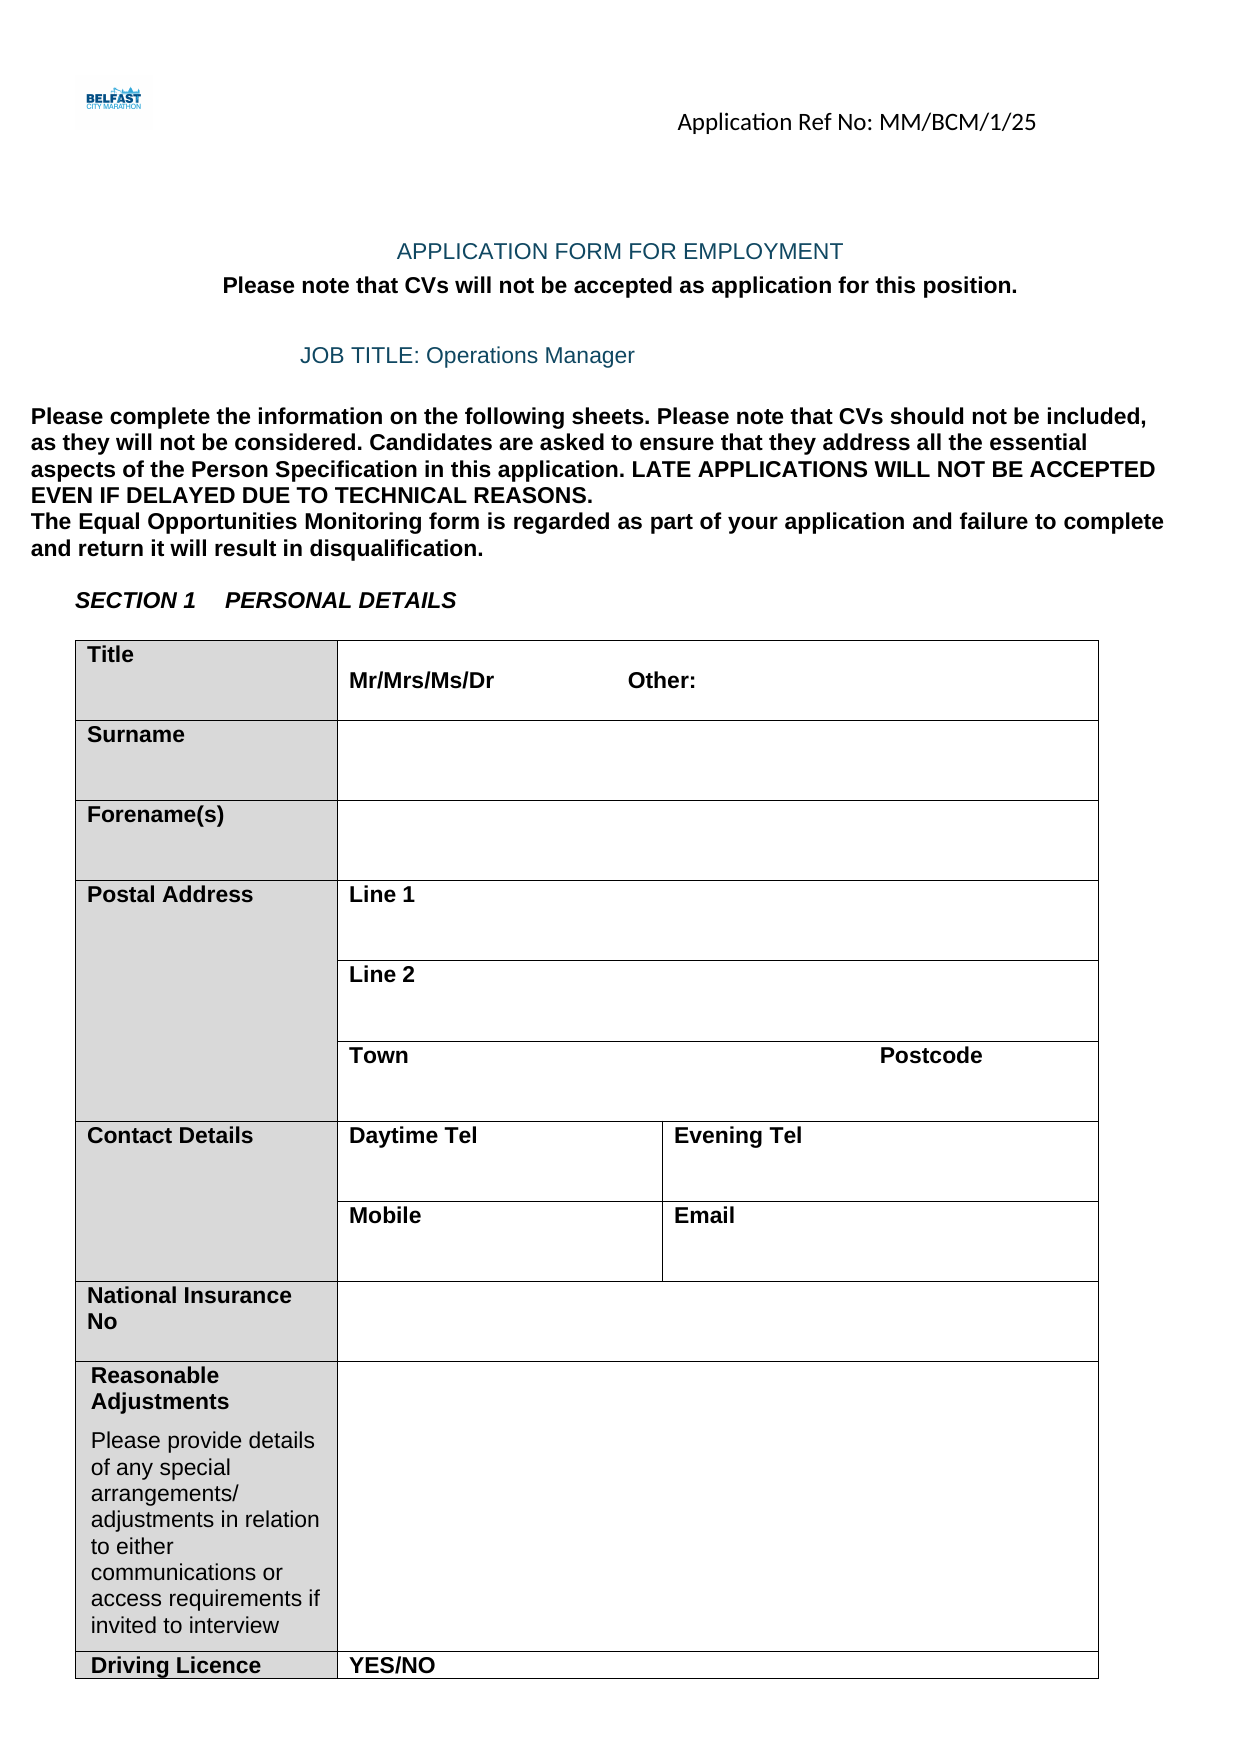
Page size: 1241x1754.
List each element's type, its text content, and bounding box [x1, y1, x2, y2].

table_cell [76, 1652, 337, 1678]
subtitle JOB TITLE: Operations Manager [225, 342, 1165, 368]
picture [75, 75, 153, 130]
text Please complete the information on the following sheets. Please note that CVs should not be included, as they will not be considered. Candidates are asked to ensure that they address all the essential aspects of the Person Specification in this application. LATE APPLICATIONS WILL NOT BE ACCEPTED EVEN IF DELAYED DUE TO TECHNICAL REASONS. [31, 403, 1165, 508]
table_cell [338, 1282, 1098, 1361]
table_cell Contact Details [76, 1122, 337, 1281]
text SECTION 1 PERSONAL DETAILS [75, 587, 1165, 614]
table_cell Daytime Tel [338, 1122, 662, 1201]
table_cell Postal Address [76, 881, 337, 1121]
table_cell [338, 721, 1098, 800]
text Please note that CVs will not be accepted as application for this position. [75, 272, 1165, 299]
table_cell Evening Tel [663, 1122, 1098, 1201]
table_cell National Insurance No [76, 1282, 337, 1361]
table_header Mr/Mrs/Ms/Dr Other: [338, 641, 1098, 720]
table_cell Email [663, 1202, 1098, 1281]
table_cell Town Postcode [338, 1042, 1098, 1121]
table_cell Line 1 [338, 881, 1098, 960]
table_header Title [76, 641, 337, 720]
table_cell YES/NO [338, 1652, 1098, 1678]
subtitle APPLICATION FORM FOR EMPLOYMENT [75, 238, 1165, 264]
table_cell Mobile [338, 1202, 662, 1281]
table_cell [338, 1362, 1098, 1651]
table_cell Line 2 [338, 961, 1098, 1041]
table_cell [338, 801, 1098, 880]
text The Equal Opportunities Monitoring form is regarded as part of your application and failure to complete and return it will result in disqualification. [31, 508, 1165, 561]
table_cell Surname [76, 721, 337, 800]
table_cell Forename(s) [76, 801, 337, 880]
table_cell Reasonable Adjustments Please provide details of any special arrangements/ adjustments in relation to either communications or access requirements if invited to interview [76, 1362, 337, 1651]
